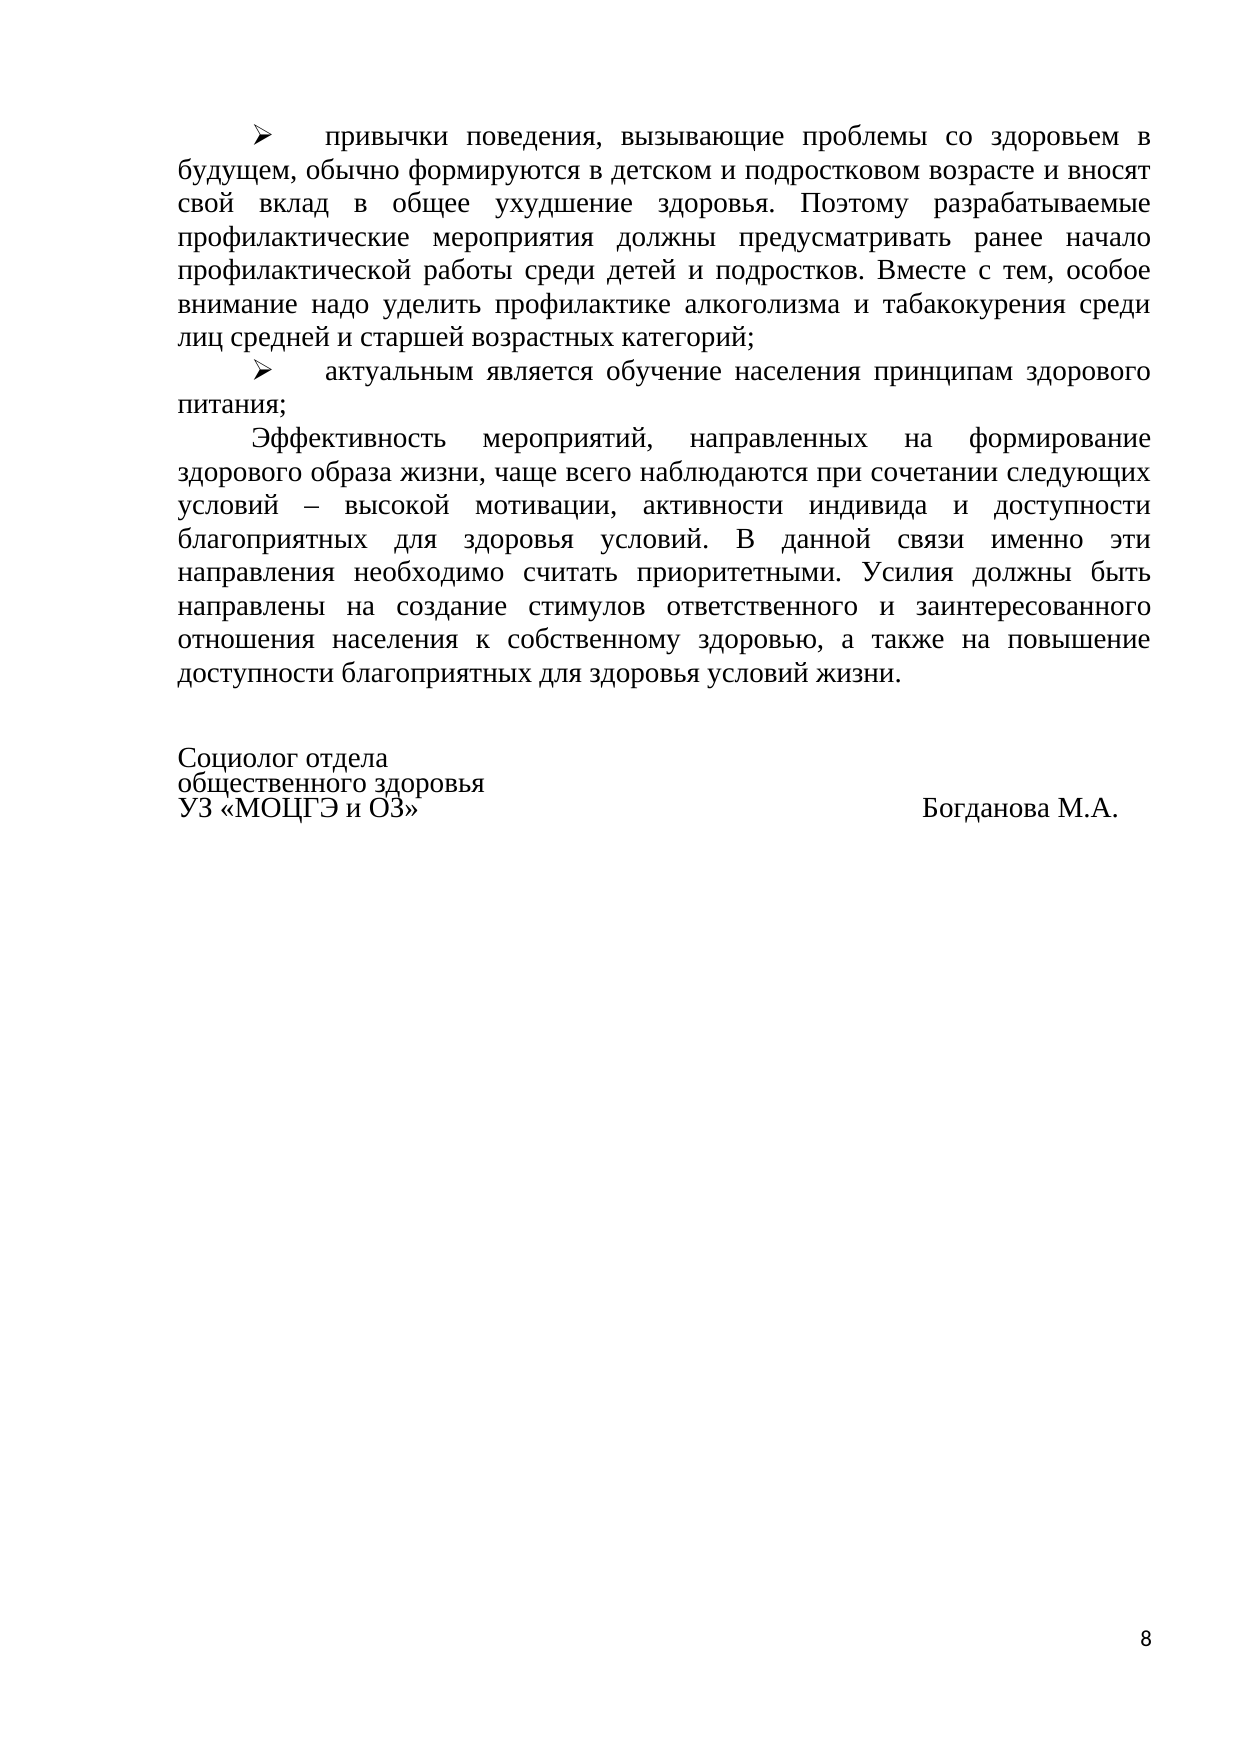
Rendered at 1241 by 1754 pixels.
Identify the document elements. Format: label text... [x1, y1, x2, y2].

list привычки поведения, вызывающие проблемы со здоровьем в будущем, обычно формируются в детском и подростковом возрасте и вносят свой вклад в общее ухудшение здоровья. Поэтому разрабатываемые профилактические мероприятия должны предусматривать ранее начало профилактической работы среди детей и подростков. Вместе с тем, особое внимание надо уделить профилактике алкоголизма и табакокурения среди лиц средней и старшей возрастных категорий; [177, 118, 1152, 353]
text Социолог отдела [177, 747, 1152, 772]
text УЗ «МОЦГЭ и ОЗ» Богданова М.А. [177, 797, 1152, 822]
list актуальным является обучение населения принципам здорового питания; [177, 353, 1152, 420]
list Эффективность мероприятий, направленных на формирование здорового образа жизни, чаще всего наблюдаются при сочетании следующих условий – высокой мотивации, активности индивида и доступности благоприятных для здоровья условий. В данной связи именно эти направления необходимо считать приоритетными. Усилия должны быть направлены на создание стимулов ответственного и заинтересованного отношения населения к собственному здоровью, а также на повышение доступности благоприятных для здоровья условий жизни. [177, 420, 1152, 688]
text общественного здоровья [177, 772, 1152, 797]
